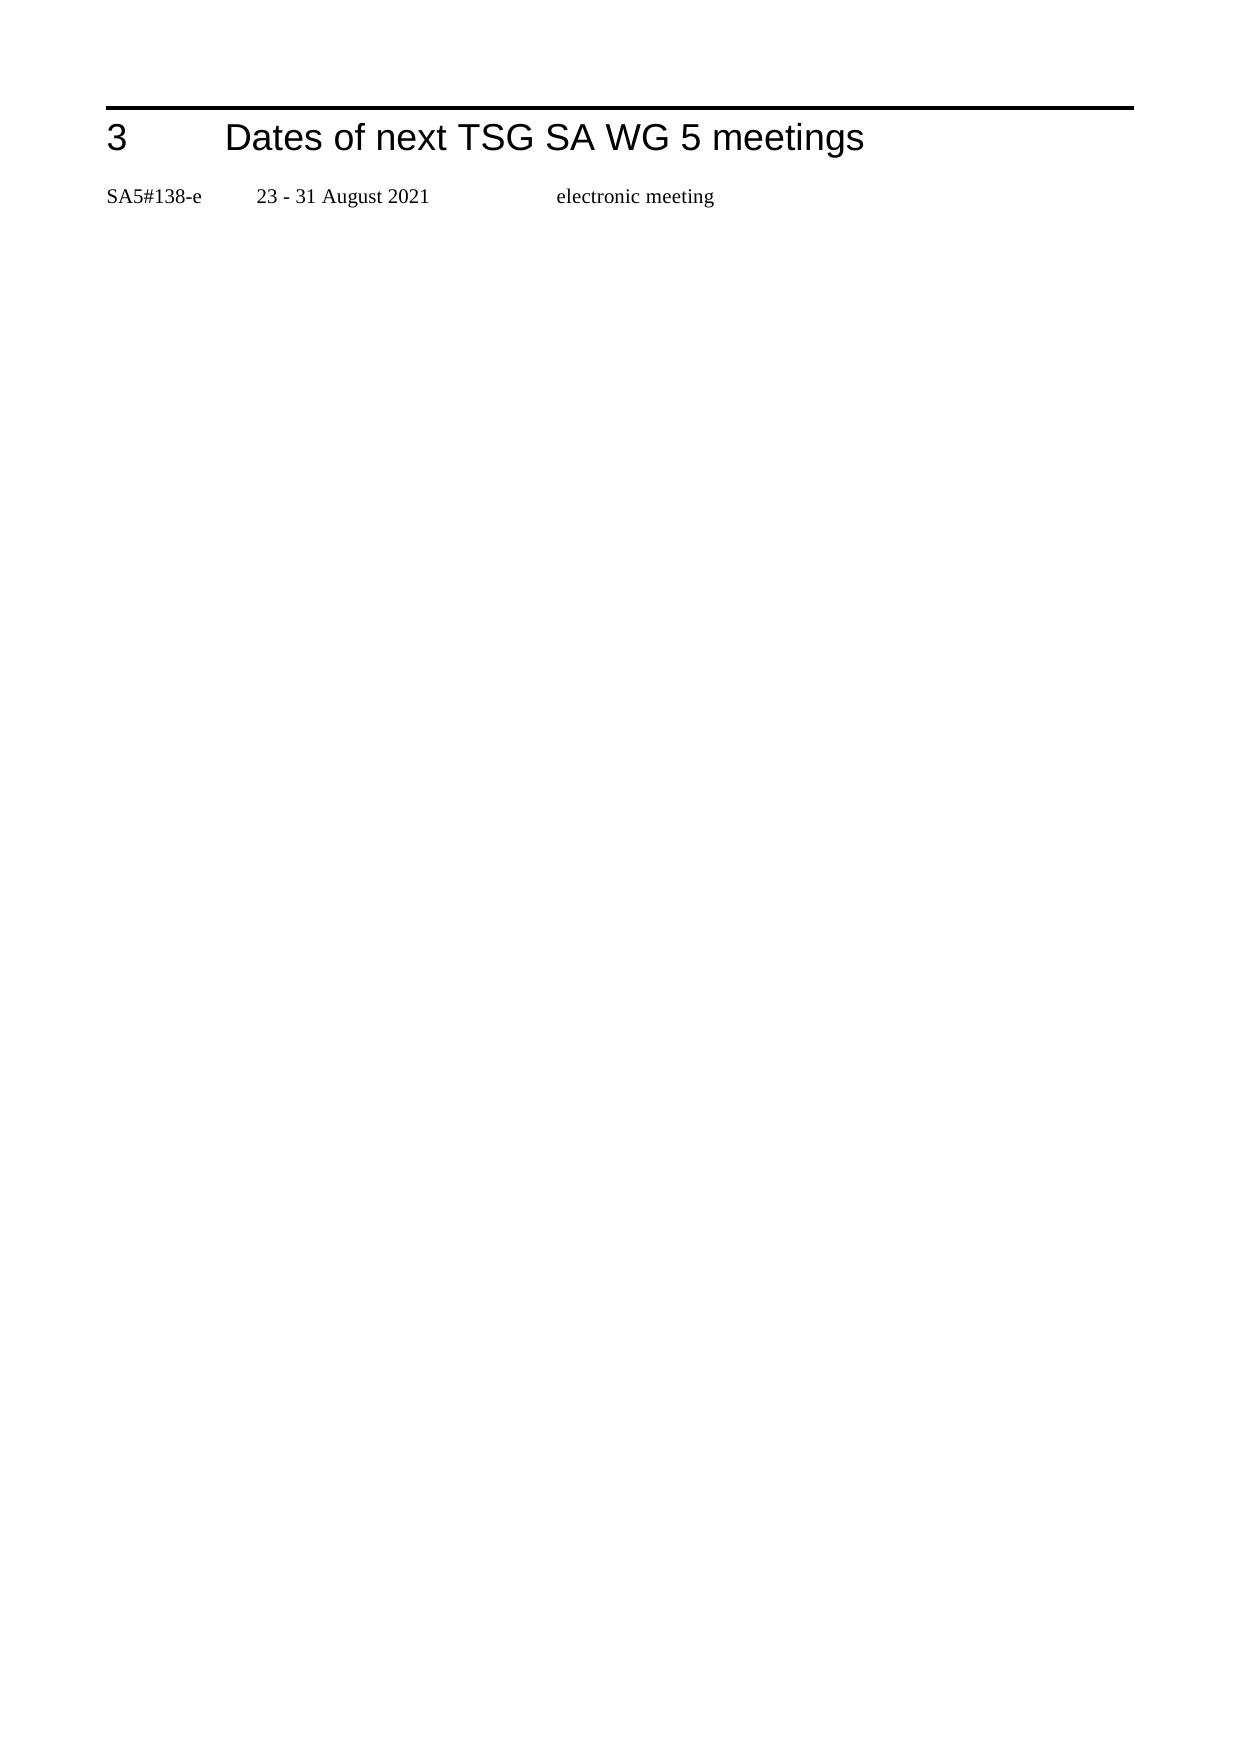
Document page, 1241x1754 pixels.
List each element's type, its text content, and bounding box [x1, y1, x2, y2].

text SA5#138-e 23 - 31 August 2021 electronic meeting [106, 184, 1134, 208]
subtitle 3 Dates of next TSG SA WG 5 meetings [106, 110, 1134, 159]
